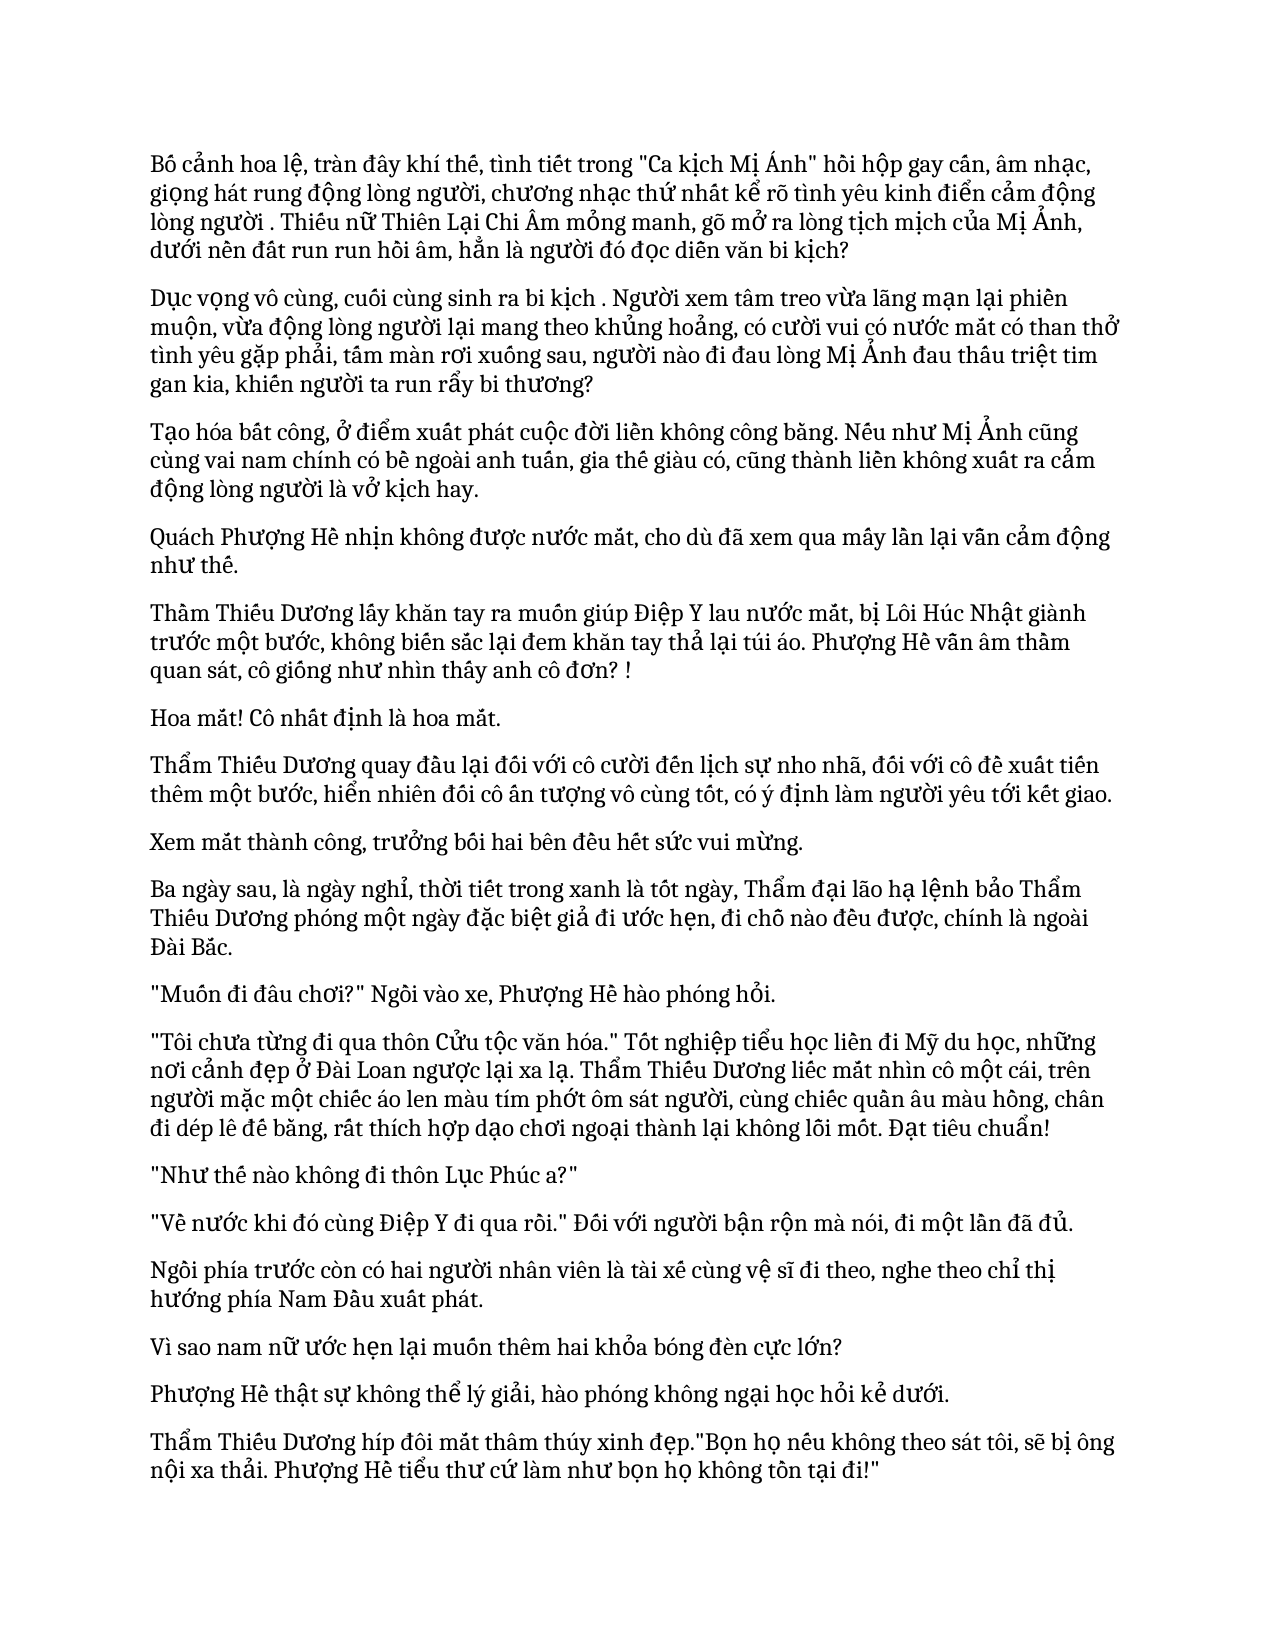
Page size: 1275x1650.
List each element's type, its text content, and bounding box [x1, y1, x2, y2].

text Phượng Hề thật sự không thể lý giải, hào phóng không ngại học hỏi kẻ dưới. [150, 1380, 1125, 1409]
text Thầm Thiếu Dương lấy khăn tay ra muốn giúp Điệp Y lau nước mắt, bị Lôi Húc Nhật giành trước một bước, không biến sắc lại đem khăn tay thả lại túi áo. Phượng Hề vẫn âm thầm quan sát, cô giống như nhìn thấy anh cô đơn? ! [150, 599, 1125, 685]
text Tạo hóa bất công, ở điểm xuất phát cuộc đời liền không công bằng. Nếu như Mị Ảnh cũng cùng vai nam chính có bề ngoài anh tuấn, gia thế giàu có, cũng thành liền không xuất ra cảm động lòng người là vở kịch hay. [150, 417, 1125, 504]
text Dục vọng vô cùng, cuối cùng sinh ra bi kịch . Người xem tâm treo vừa lãng mạn lại phiền muộn, vừa động lòng người lại mang theo khủng hoảng, có cười vui có nước mắt có than thở tình yêu gặp phải, tấm màn rơi xuống sau, người nào đi đau lòng Mị Ảnh đau thấu triệt tim gan kia, khiến người ta run rẩy bi thương? [150, 284, 1125, 399]
text Thẩm Thiếu Dương quay đầu lại đối với cô cười đến lịch sự nho nhã, đối với cô đề xuất tiến thêm một bước, hiển nhiên đối cô ấn tượng vô cùng tốt, có ý định làm người yêu tới kết giao. [150, 751, 1125, 809]
text Xem mắt thành công, trưởng bối hai bên đều hết sức vui mừng. [150, 827, 1125, 856]
text "Tôi chưa từng đi qua thôn Cửu tộc văn hóa." Tốt nghiệp tiểu học liền đi Mỹ du học, những nơi cảnh đẹp ở Đài Loan ngược lại xa lạ. Thẩm Thiếu Dương liếc mắt nhìn cô một cái, trên người mặc một chiếc áo len màu tím phớt ôm sát người, cùng chiếc quần âu màu hồng, chân đi dép lê đế bằng, rất thích hợp dạo chơi ngoại thành lại không lỗi mốt. Đạt tiêu chuẩn! [150, 1027, 1125, 1142]
text Ngồi phía trước còn có hai người nhân viên là tài xế cùng vệ sĩ đi theo, nghe theo chỉ thị hướng phía Nam Đầu xuất phát. [150, 1256, 1125, 1314]
text "Muốn đi đâu chơi?" Ngồi vào xe, Phượng Hề hào phóng hỏi. [150, 980, 1125, 1009]
text Quách Phượng Hề nhịn không được nước mắt, cho dù đã xem qua mấy lần lại vẫn cảm động như thế. [150, 522, 1125, 580]
text Bố cảnh hoa lệ, tràn đây khí thế, tình tiết trong "Ca kịch Mị Ánh" hồi hộp gay cấn, âm nhạc, giọng hát rung động lòng người, chương nhạc thứ nhất kể rõ tình yêu kinh điển cảm động lòng người . Thiếu nữ Thiên Lại Chi Âm mỏng manh, gõ mở ra lòng tịch mịch của Mị Ảnh, dưới nền đất run run hồi âm, hẳn là người đó đọc diễn văn bi kịch? [150, 150, 1125, 265]
text Vì sao nam nữ ước hẹn lại muốn thêm hai khỏa bóng đèn cực lớn? [150, 1332, 1125, 1361]
text Ba ngày sau, là ngày nghỉ, thời tiết trong xanh là tốt ngày, Thẩm đại lão hạ lệnh bảo Thẩm Thiếu Dương phóng một ngày đặc biệt giả đi ước hẹn, đi chỗ nào đều được, chính là ngoài Đài Bắc. [150, 875, 1125, 961]
text Thẩm Thiếu Dương híp đôi mắt thâm thúy xinh đẹp."Bọn họ nếu không theo sát tôi, sẽ bị ông nội xa thải. Phượng Hề tiểu thư cứ làm như bọn họ không tồn tại đi!" [150, 1427, 1125, 1485]
text "Về nước khi đó cùng Điệp Y đi qua rồi." Đối với người bận rộn mà nói, đi một lần đã đủ. [150, 1209, 1125, 1237]
text Hoa mắt! Cô nhất định là hoa mắt. [150, 704, 1125, 732]
text "Như thế nào không đi thôn Lục Phúc a?" [150, 1161, 1125, 1190]
